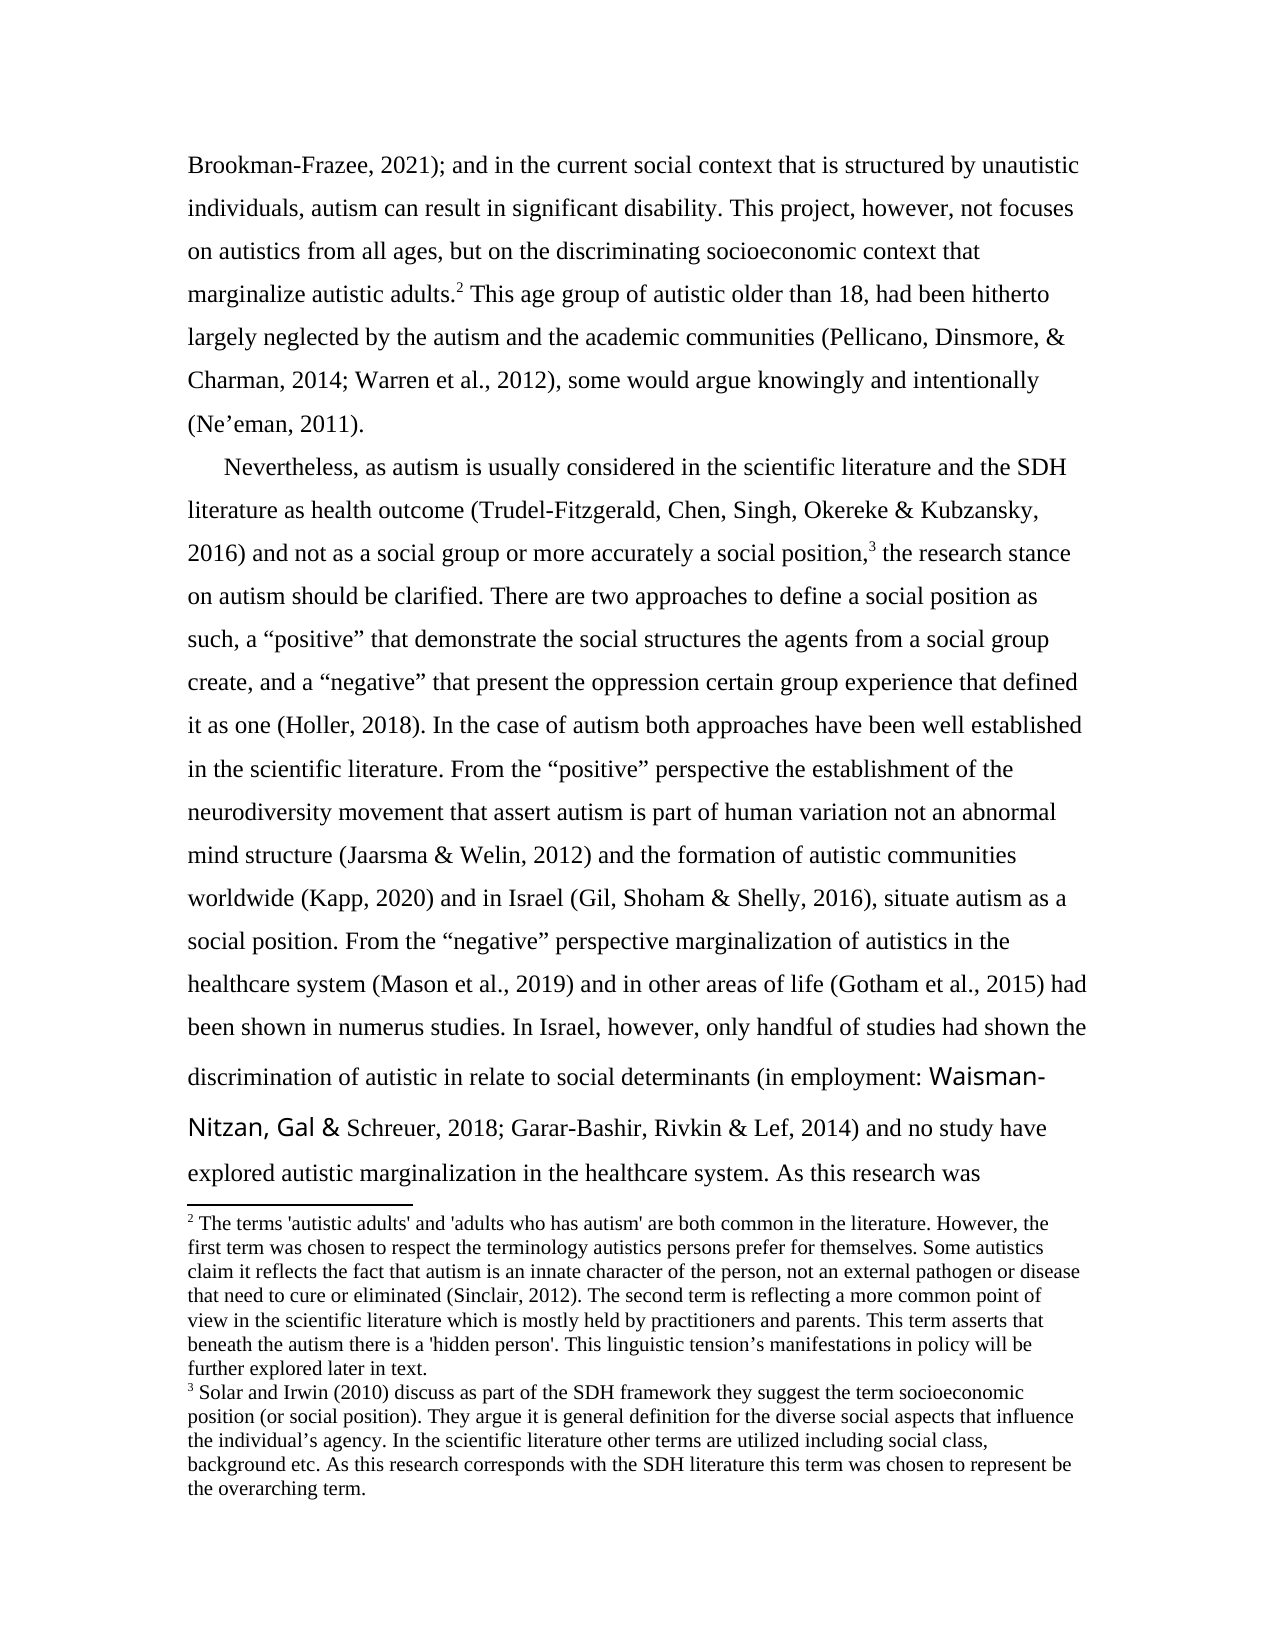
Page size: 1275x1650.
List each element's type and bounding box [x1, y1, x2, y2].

text [187, 452, 1087, 1186]
text [187, 150, 1087, 437]
